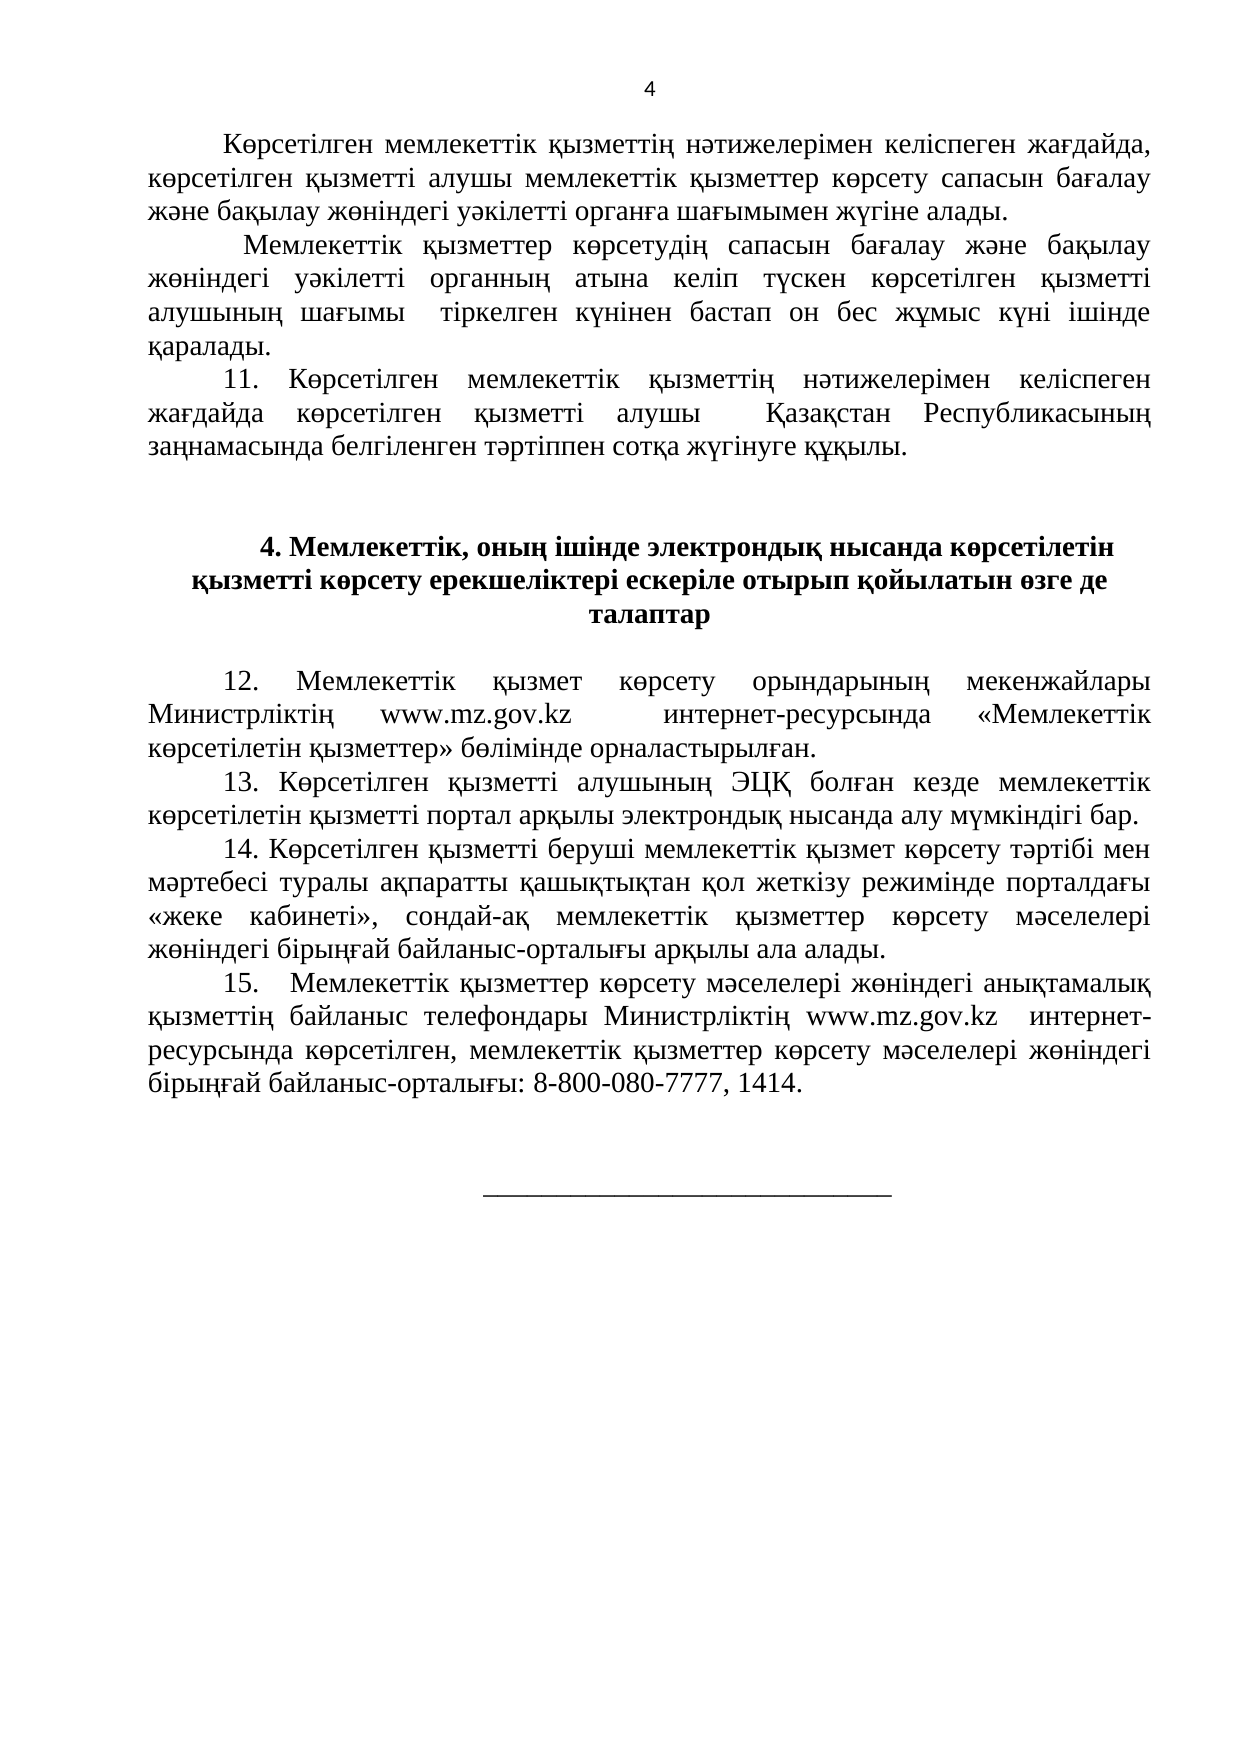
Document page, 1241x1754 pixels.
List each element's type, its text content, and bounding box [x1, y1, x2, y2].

text Көрсетілген мемлекеттік қызметтің нәтижелерімен келіспеген жағдайда, көрсетілген қызметті алушы мемлекеттік қызметтер көрсету сапасын бағалау және бақылау жөніндегі уәкілетті органға шағымымен жүгіне алады. [148, 126, 1152, 227]
text Мемлекеттік қызметтер көрсетудің сапасын бағалау және бақылау жөніндегі уәкілетті органның атына келіп түскен көрсетілген қызметті алушының шағымы тіркелген күнінен бастап он бес жұмыс күні ішінде қаралады. [148, 227, 1152, 361]
text 14. Көрсетілген қызметті беруші мемлекеттік қызмет көрсету тәртібі мен мәртебесі туралы ақпаратты қашықтықтан қол жеткізу режимінде порталдағы «жеке кабинеті», сондай-ақ мемлекеттік қызметтер көрсету мәселелері жөніндегі бірыңғай байланыс-орталығы арқылы ала алады. [148, 831, 1152, 965]
text 11. Көрсетілген мемлекеттік қызметтің нәтижелерімен келіспеген жағдайда көрсетілген қызметті алушы Қазақстан Республикасының заңнамасында белгіленген тәртіппен сотқа жүгінуге құқылы. [148, 361, 1152, 462]
text ____________________________ [148, 1166, 1152, 1200]
text 4. Мемлекеттік, оның ішінде электрондық нысанда көрсетілетін қызметті көрсету ерекшеліктері ескеріле отырып қойылатын өзге де талаптар [148, 529, 1152, 629]
text 15. Мемлекеттік қызметтер көрсету мәселелері жөніндегі анықтамалық қызметтің байланыс телефондары Министрліктің www.mz.gov.kz интернет-ресурсында көрсетілген, мемлекеттік қызметтер көрсету мәселелері жөніндегі бірыңғай байланыс-орталығы: 8-800-080-7777, 1414. [148, 965, 1152, 1099]
text 13. Көрсетілген қызметті алушының ЭЦҚ болған кезде мемлекеттік көрсетілетін қызметті портал арқылы электрондық нысанда алу мүмкіндігі бар. [148, 764, 1152, 831]
text 12. Мемлекеттік қызмет көрсету орындарының мекенжайлары Министрліктің www.mz.gov.kz интернет-ресурсында «Мемлекеттік көрсетілетін қызметтер» бөлімінде орналастырылған. [148, 663, 1152, 764]
